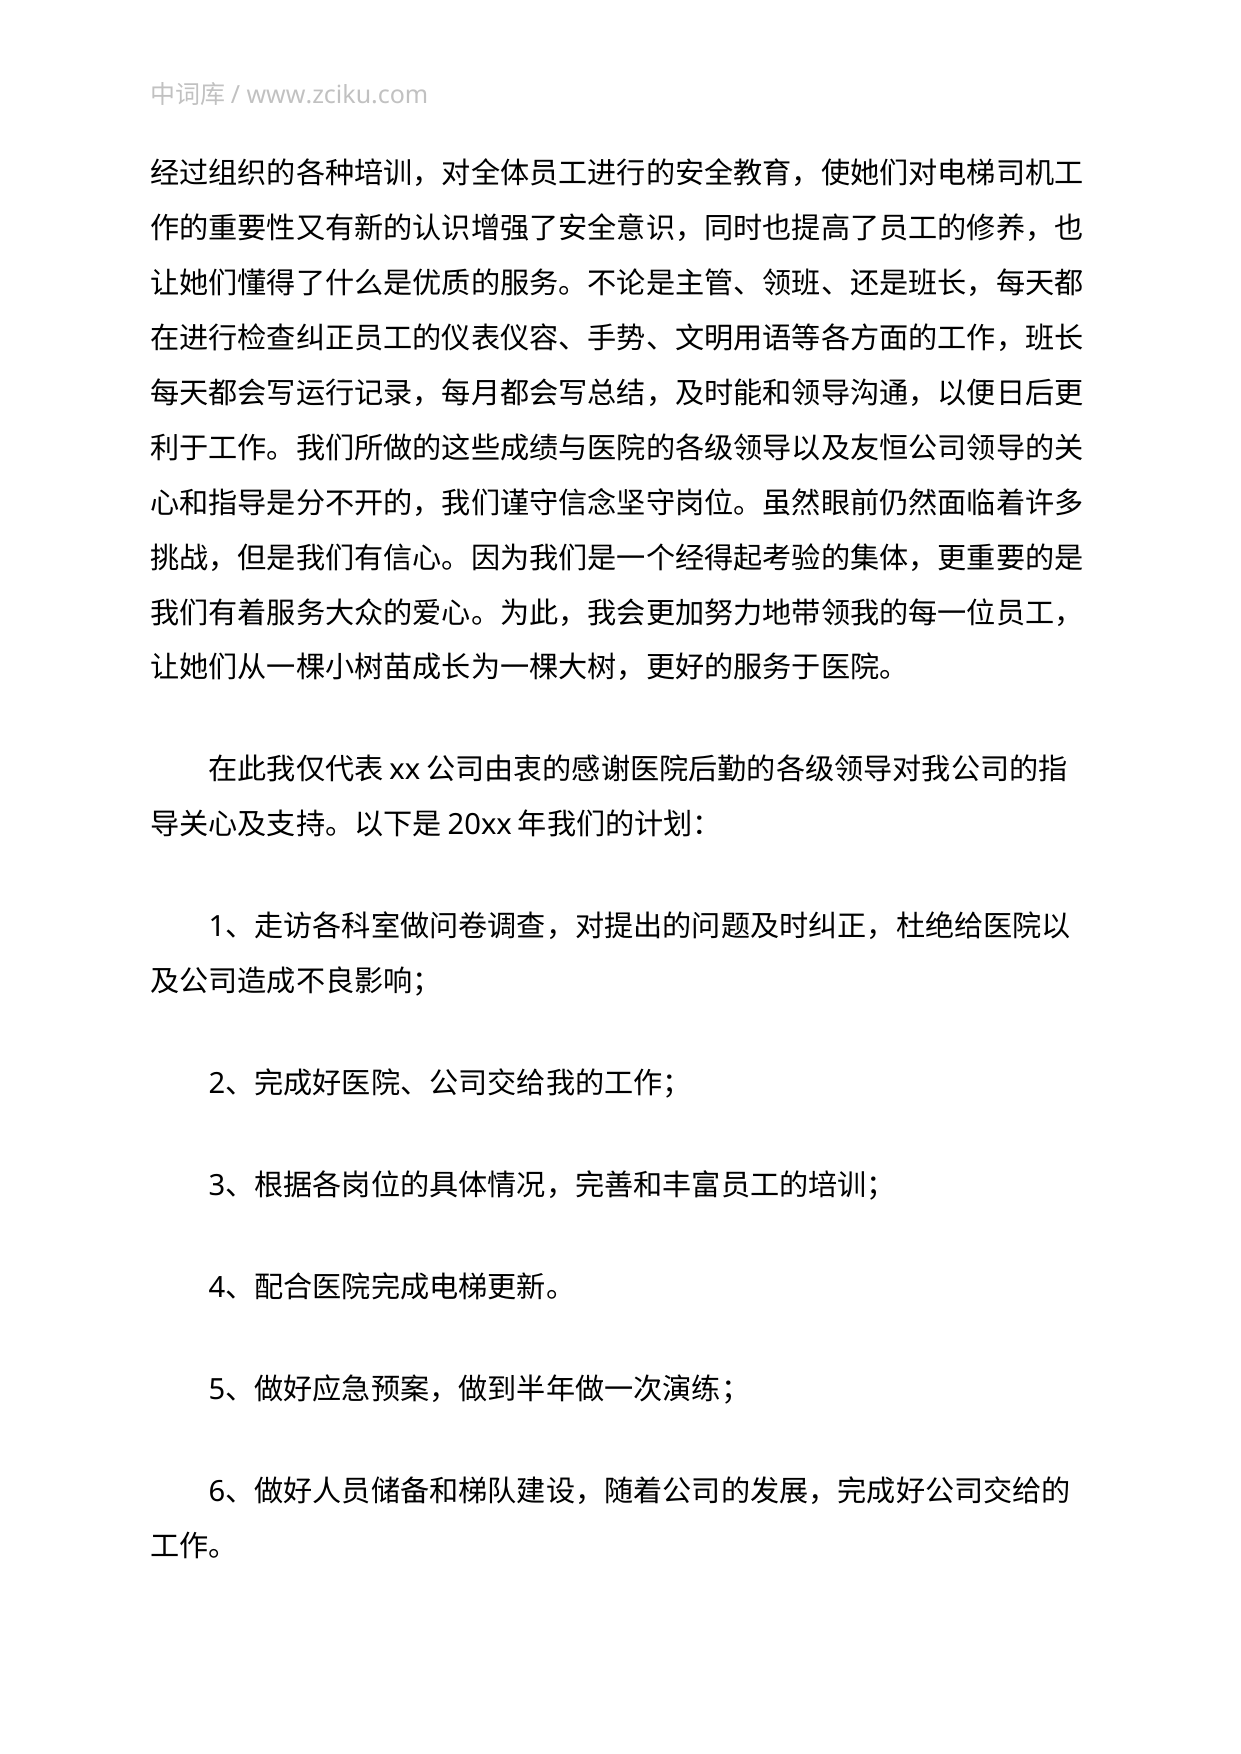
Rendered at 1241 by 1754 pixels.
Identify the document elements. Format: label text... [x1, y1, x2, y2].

text 5、做好应急预案，做到半年做一次演练； [150, 1366, 1090, 1408]
text 1、走访各科室做问卷调查，对提出的问题及时纠正，杜绝给医院以及公司造成不良影响； [150, 903, 1090, 1000]
text 2、完成好医院、公司交给我的工作； [150, 1059, 1090, 1102]
text 4、配合医院完成电梯更新。 [150, 1263, 1090, 1306]
text 在此我仅代表xx公司由衷的感谢医院后勤的各级领导对我公司的指导关心及支持。以下是20xx年我们的计划： [150, 746, 1090, 843]
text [150, 150, 1090, 686]
text 6、做好人员储备和梯队建设，随着公司的发展，完成好公司交给的工作。 [150, 1467, 1090, 1565]
text 3、根据各岗位的具体情况，完善和丰富员工的培训； [150, 1162, 1090, 1204]
